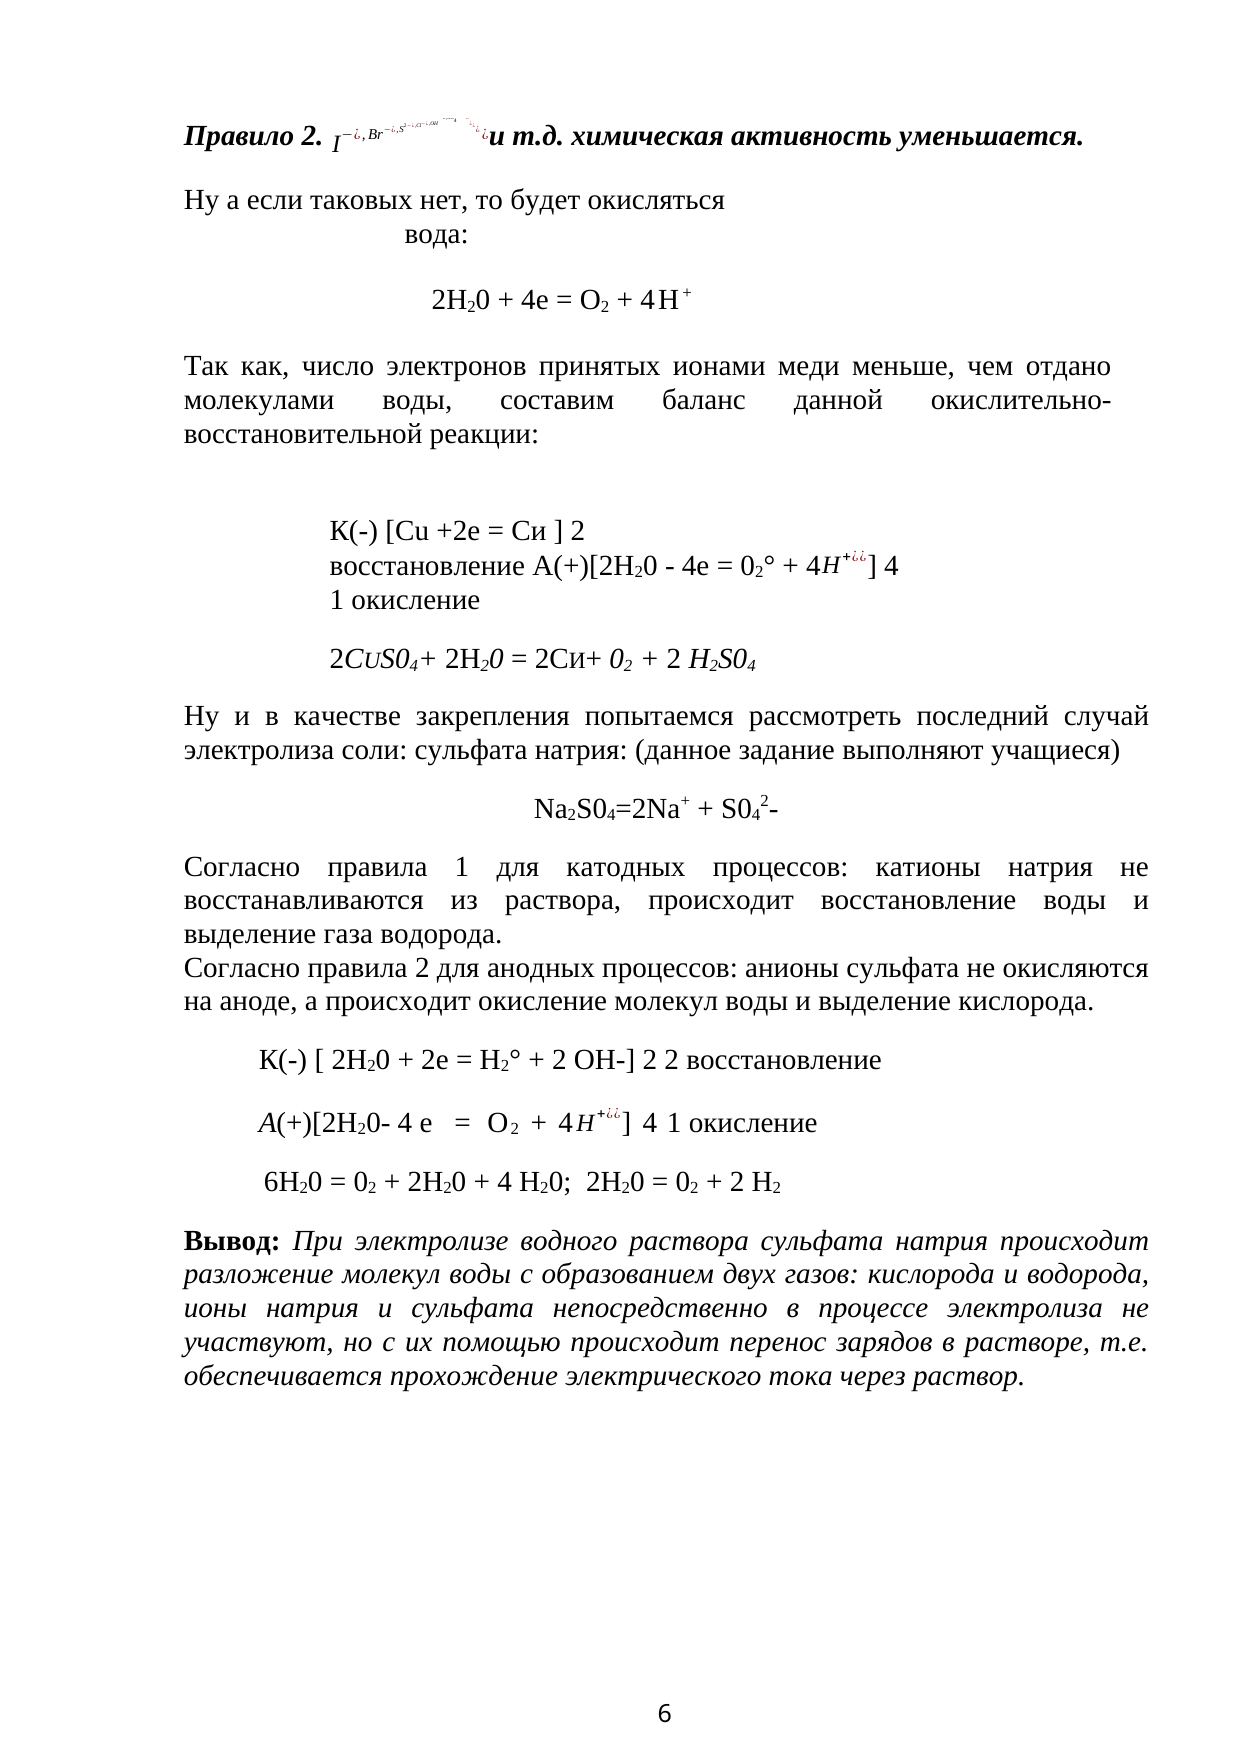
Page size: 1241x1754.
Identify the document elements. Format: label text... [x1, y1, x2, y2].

text Правило 2. и т.д. химическая активность уменьшается. [183, 118, 1112, 152]
text Так как, число электронов принятых ионами меди меньше, чем отдано молекулами воды, составим баланс данной окислительно-восстановительной реакции: [183, 348, 1112, 450]
text К(-) [ 2Н20 + 2е = Н2° + 2 ОН-] 2 2 восстановление [258, 1042, 1081, 1076]
text Вывод: При электролизе водного раствора сульфата натрия происходит разложение молекул воды с образованием двух газов: кислорода и водорода, ионы натрия и сульфата непосредственно в процессе электролиза не участвуют, но с их помощью происходит перенос зарядов в растворе, т.е. обеспечивается прохождение электрического тока через раствор. [183, 1223, 1149, 1393]
text 2CuS04+ 2Н20 = 2Си+ 02 + 2 H2S04 [329, 645, 1152, 674]
text 6Н20 = 02 + 2Н20 + 4 Н20; 2Н20 = 02 + 2 Н2 [183, 1168, 1152, 1197]
text Ну а если таковых нет, то будет окисляться вода: [183, 182, 749, 251]
text К(-) [Сu +2е = Си ] 2 восстановление А(+)[2Н20 - 4е = 02° + 4] 4 1 окисление [329, 513, 910, 616]
text Согласно правила 2 для анодных процессов: анионы сульфата не окисляются на аноде, а происходит окисление молекул воды и выделение кислорода. [183, 950, 1149, 1017]
text Согласно правила 1 для катодных процессов: катионы натрия не восстанавливаются из раствора, происходит восстановление воды и выделение газа водорода. [183, 849, 1149, 950]
text 2Н20 + 4е = O2 + 4Н+ [183, 282, 749, 317]
text А(+)[2Н20-4е = О2 + 4] 4 1 окисление [258, 1105, 1081, 1139]
text Na2S04=2Na+ + S042- [183, 795, 1152, 824]
text Ну и в качестве закрепления попытаемся рассмотреть последний случай электролиза соли: сульфата натрия: (данное задание выполняют учащиеся) [183, 698, 1149, 766]
